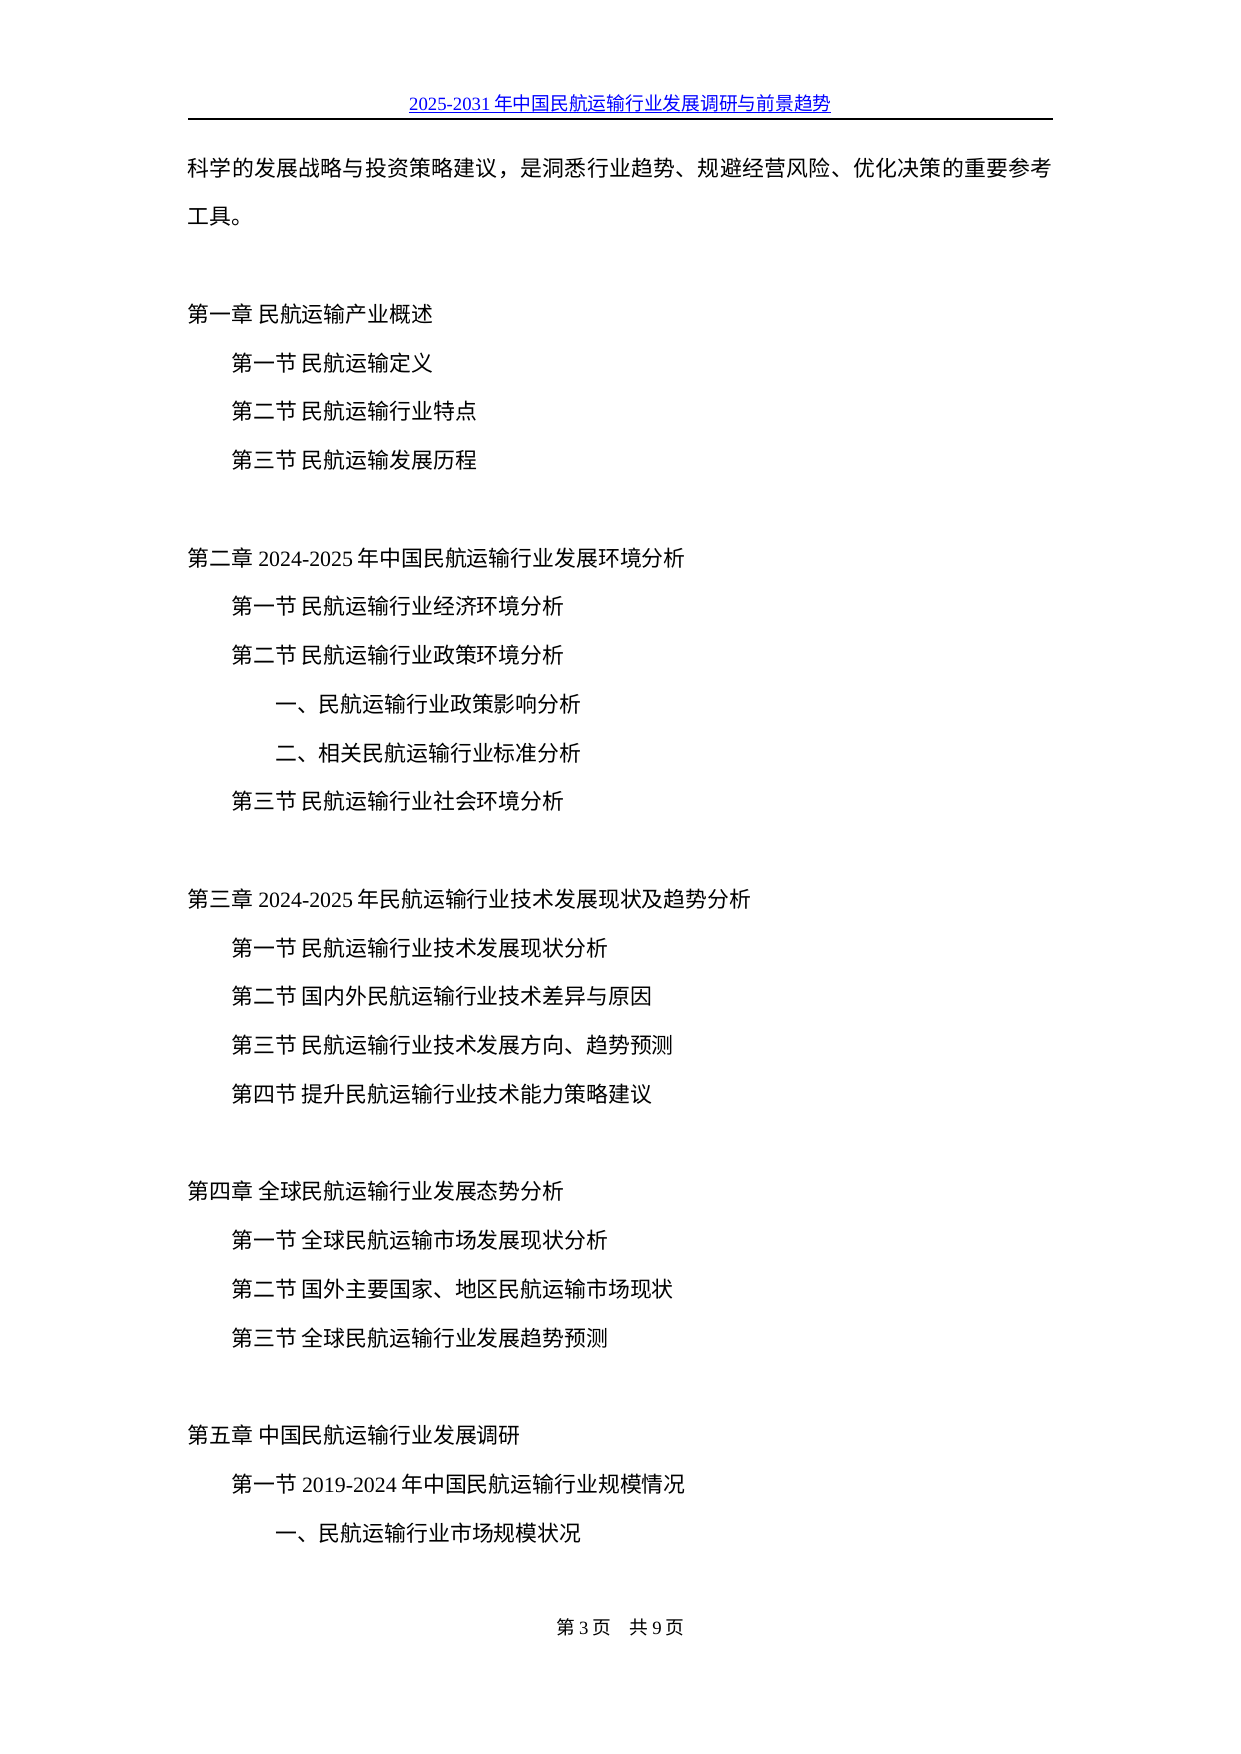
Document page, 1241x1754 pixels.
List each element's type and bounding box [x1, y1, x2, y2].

text [187, 150, 1053, 1548]
